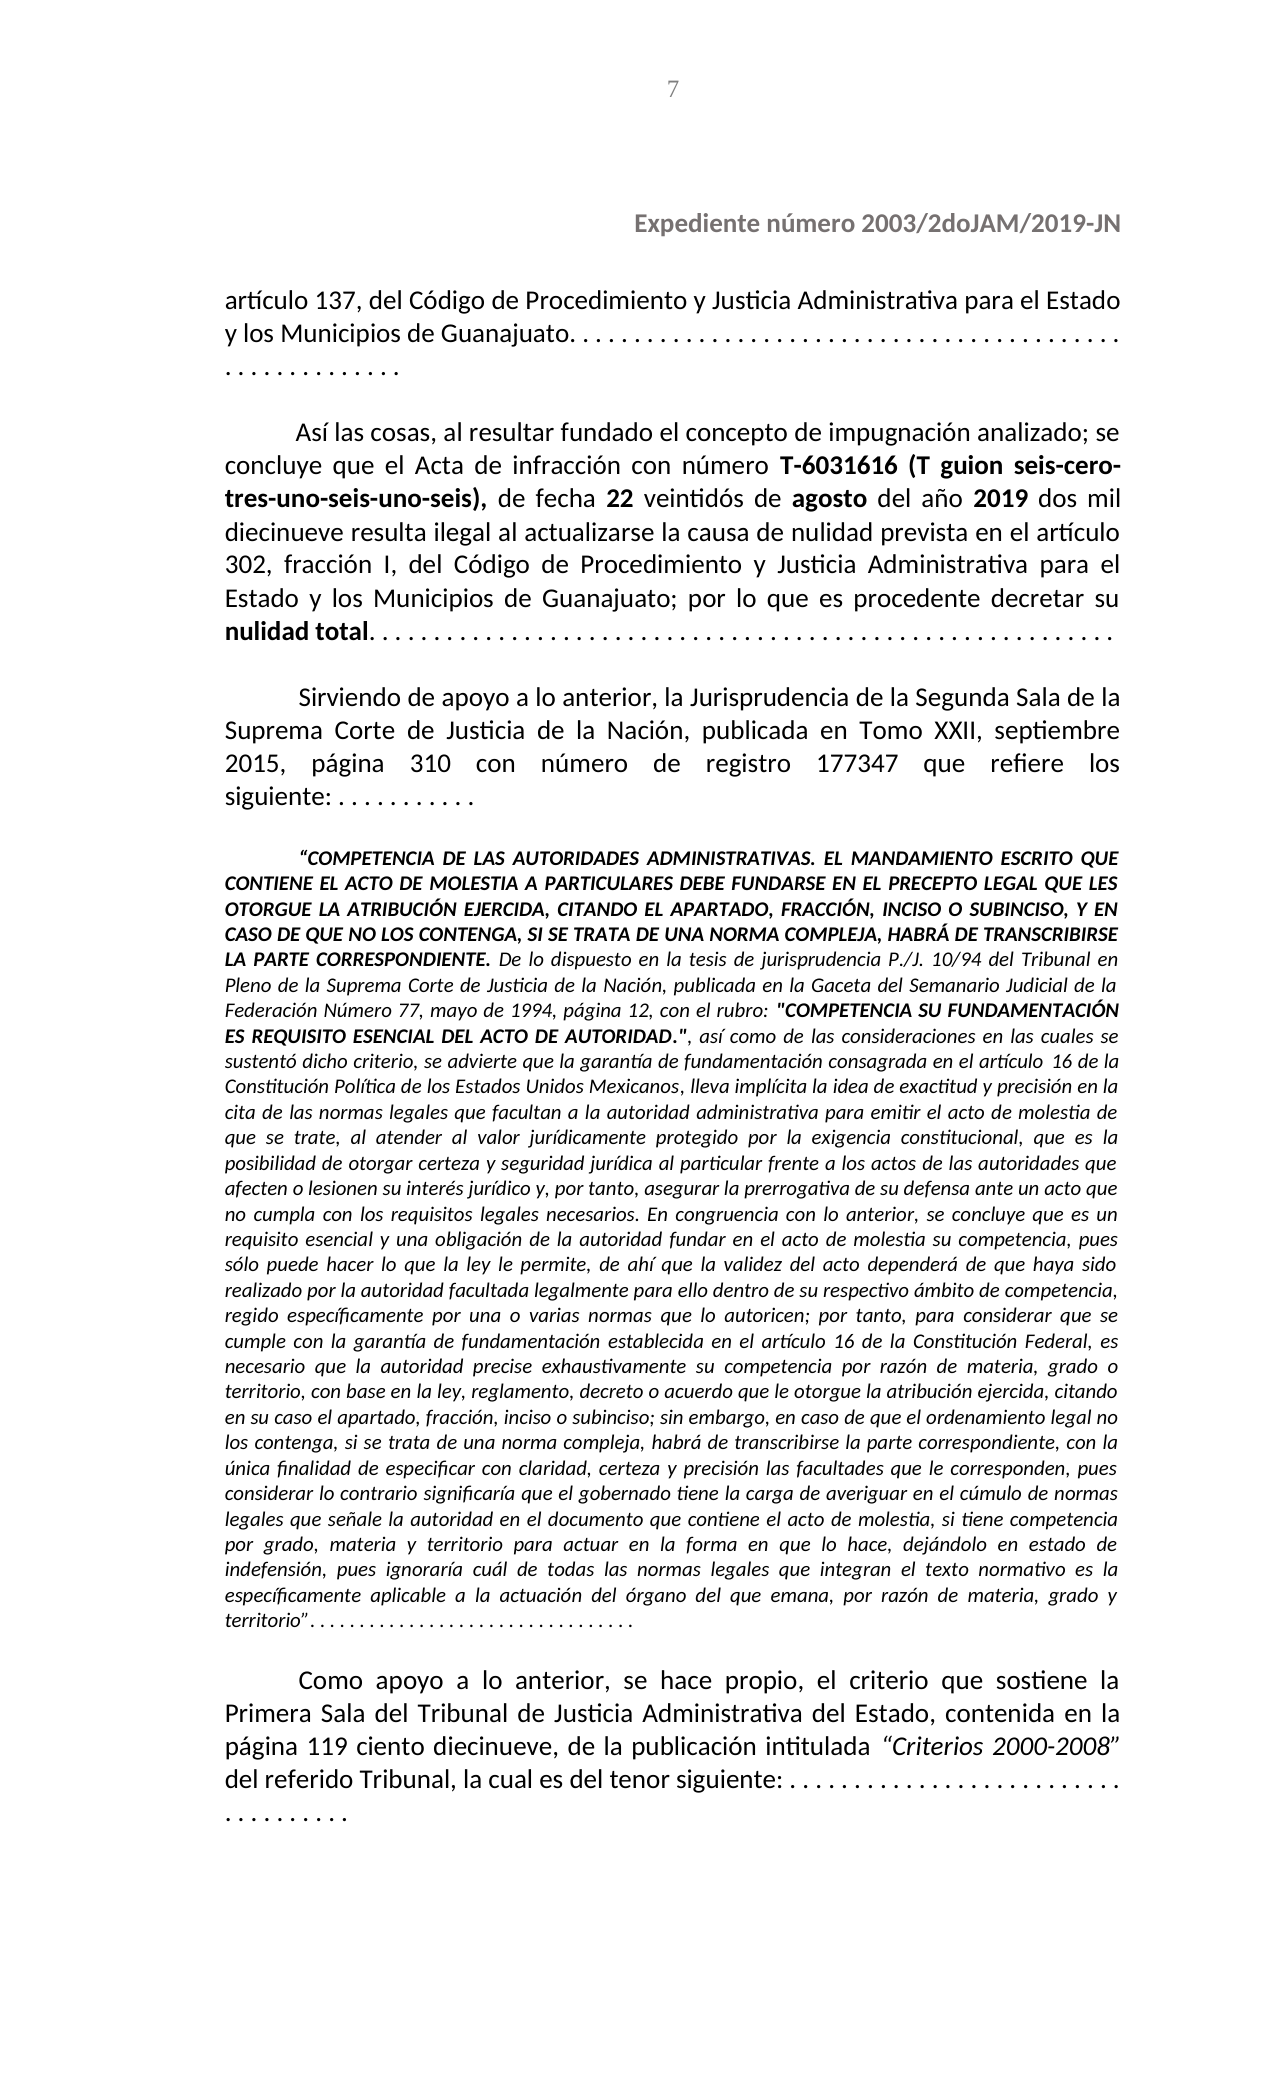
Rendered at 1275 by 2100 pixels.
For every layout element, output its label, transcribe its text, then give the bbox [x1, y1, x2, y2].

text Sirviendo de apoyo a lo anterior, la Jurisprudencia de la Segunda Sala de la Suprema Corte de Justicia de la Nación, publicada en Tomo XXII, septiembre 2015, página 310 con número de registro 177347 que refiere los siguiente: . . . . . . . . . . . [224, 680, 1121, 812]
text “COMPETENCIA DE LAS AUTORIDADES ADMINISTRATIVAS. EL MANDAMIENTO ESCRITO QUE CONTIENE EL ACTO DE MOLESTIA A PARTICULARES DEBE FUNDARSE EN EL PRECEPTO LEGAL QUE LES OTORGUE LA ATRIBUCIÓN EJERCIDA, CITANDO EL APARTADO, FRACCIÓN, INCISO O SUBINCISO, Y EN CASO DE QUE NO LOS CONTENGA, SI SE TRATA DE UNA NORMA COMPLEJA, HABRÁ DE TRANSCRIBIRSE LA PARTE CORRESPONDIENTE. De lo dispuesto en la tesis de jurisprudencia P./J. 10/94 del Tribunal en Pleno de la Suprema Corte de Justicia de la Nación, publicada en la Gaceta del Semanario Judicial de la Federación Número 77, mayo de 1994, página 12, con el rubro: "COMPETENCIA SU FUNDAMENTACIÓN ES REQUISITO ESENCIAL DEL ACTO DE AUTORIDAD.", así como de las consideraciones en las cuales se sustentó dicho criterio, se advierte que la garantía de fundamentación consagrada en el artículo 16 de la Constitución Política de los Estados Unidos Mexicanos, lleva implícita la idea de exactitud y precisión en la cita de las normas legales que facultan a la autoridad administrativa para emitir el acto de molestia de que se trate, al atender al valor jurídicamente protegido por la exigencia constitucional, que es la posibilidad de otorgar certeza y seguridad jurídica al particular frente a los actos de las autoridades que afecten o lesionen su interés jurídico y, por tanto, asegurar la prerrogativa de su defensa ante un acto que no cumpla con los requisitos legales necesarios. En congruencia con lo anterior, se concluye que es un requisito esencial y una obligación de la autoridad fundar en el acto de molestia su competencia, pues sólo puede hacer lo que la ley le permite, de ahí que la validez del acto dependerá de que haya sido realizado por la autoridad facultada legalmente para ello dentro de su respectivo ámbito de competencia, regido específicamente por una o varias normas que lo autoricen; por tanto, para considerar que se cumple con la garantía de fundamentación establecida en el artículo 16 de la Constitución Federal, es necesario que la autoridad precise exhaustivamente su competencia por razón de materia, grado o territorio, con base en la ley, reglamento, decreto o acuerdo que le otorgue la atribución ejercida, citando en su caso el apartado, fracción, inciso o subinciso; sin embargo, en caso de que el ordenamiento legal no los contenga, si se trata de una norma compleja, habrá de transcribirse la parte correspondiente, con la única finalidad de especificar con claridad, certeza y precisión las facultades que le corresponden, pues considerar lo contrario significaría que el gobernado tiene la carga de averiguar en el cúmulo de normas legales que señale la autoridad en el documento que contiene el acto de molestia, si tiene competencia por grado, materia y territorio para actuar en la forma en que lo hace, dejándolo en estado de indefensión, pues ignoraría cuál de todas las normas legales que integran el texto normativo es la específicamente aplicable a la actuación del órgano del que emana, por razón de materia, grado y territorio”. . . . . . . . . . . . . . . . . . . . . . . . . . . . . . . . . [224, 845, 1121, 1633]
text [224, 283, 1121, 383]
text Así las cosas, al resultar fundado el concepto de impugnación analizado; se concluye que el Acta de infracción con número T-6031616 (T guion seis-cero-tres-uno-seis-uno-seis), de fecha 22 veintidós de agosto del año 2019 dos mil diecinueve resulta ilegal al actualizarse la causa de nulidad prevista en el artículo 302, fracción I, del Código de Procedimiento y Justicia Administrativa para el Estado y los Municipios de Guanajuato; por lo que es procedente decretar su nulidad total. . . . . . . . . . . . . . . . . . . . . . . . . . . . . . . . . . . . . . . . . . . . . . . . . . . . . . . . . . [224, 416, 1121, 647]
text Como apoyo a lo anterior, se hace propio, el criterio que sostiene la Primera Sala del Tribunal de Justicia Administrativa del Estado, contenida en la página 119 ciento diecinueve, de la publicación intitulada “Criterios 2000- del referido Tribunal, la cual es del tenor siguiente: . . . . . . . . . . . . . . . . . . . . . . . . . . . . . . . . . . . . [224, 1663, 1121, 1828]
